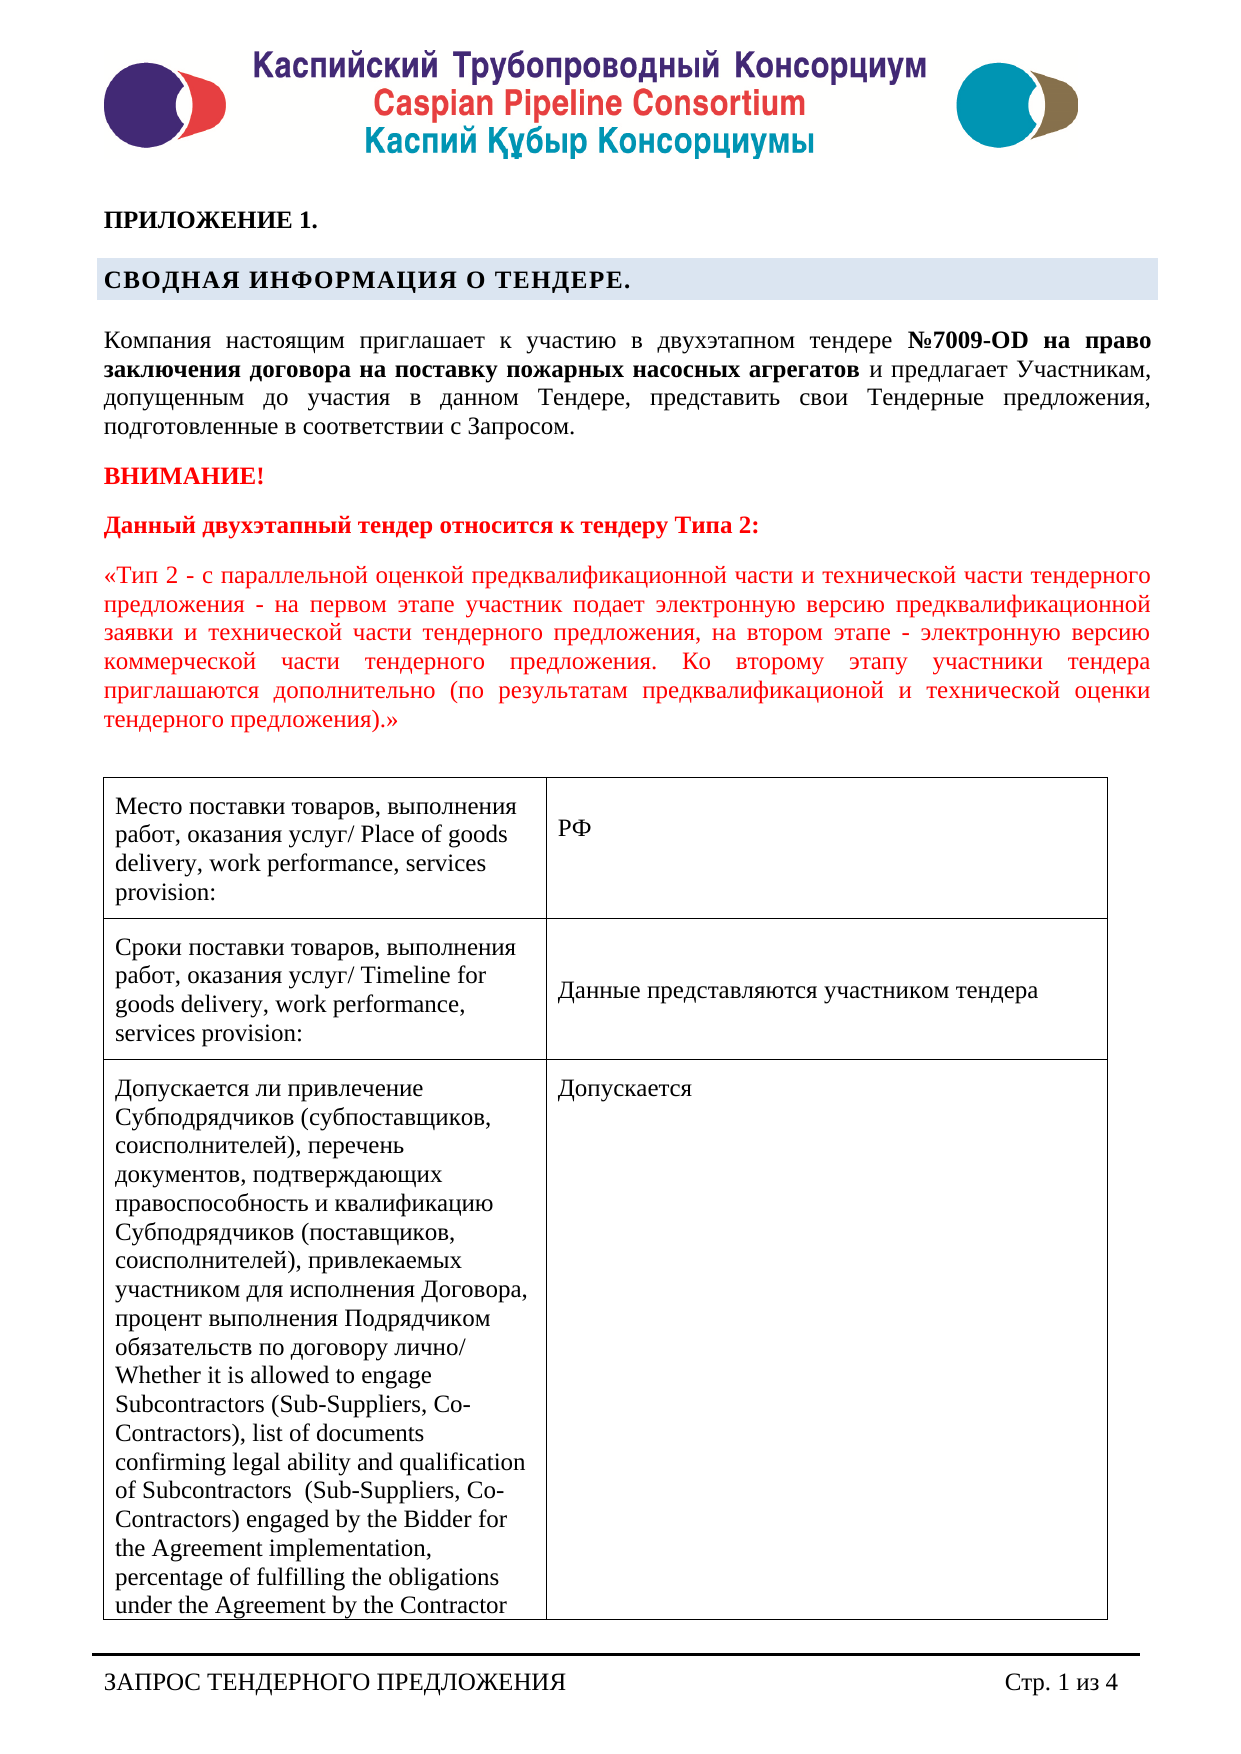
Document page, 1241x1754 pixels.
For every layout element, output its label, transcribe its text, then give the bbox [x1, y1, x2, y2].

table_header Место поставки товаров, выполнения работ, оказания услуг/ Place of goods delivery, work performance, services provision: [104, 778, 546, 918]
text Компания настоящим приглашает к участию в двухэтапном тендере №7009-OD на право заключения договора на поставку пожарных насосных агрегатов и предлагает Участникам, допущенным до участия в данном Тендере, представить свои Тендерные предложения, подготовленные в соответствии с Запросом. [103, 325, 1152, 440]
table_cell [104, 1060, 546, 1619]
table_cell Допускается [547, 1060, 1107, 1619]
text ВНИМАНИЕ! [103, 461, 1152, 489]
table_header РФ [547, 778, 1107, 918]
text Данный двухэтапный тендер относится к тендеру Типа 2: [103, 510, 1152, 539]
table_cell Сроки поставки товаров, выполнения работ, оказания услуг/ Timeline for goods delivery, work performance, services provision: [104, 919, 546, 1059]
table_cell Данные представляются участником тендера [547, 919, 1107, 1059]
text «Тип 2 - c параллельной оценкой предквалификационной части и технической части тендерного предложения - на первом этапе участник подает электронную версию предквалификационной заявки и технической части тендерного предложения, на втором этапе - электронную версию коммерческой части тендерного предложения. Ко второму этапу участники тендера приглашаются дополнительно (по результатам предквалификационой и технической оценки тендерного предложения).» [103, 560, 1152, 732]
subtitle Сводная информация о Тендере. [104, 265, 1152, 293]
text ПРИЛОЖЕНИЕ 1. [103, 205, 1152, 233]
